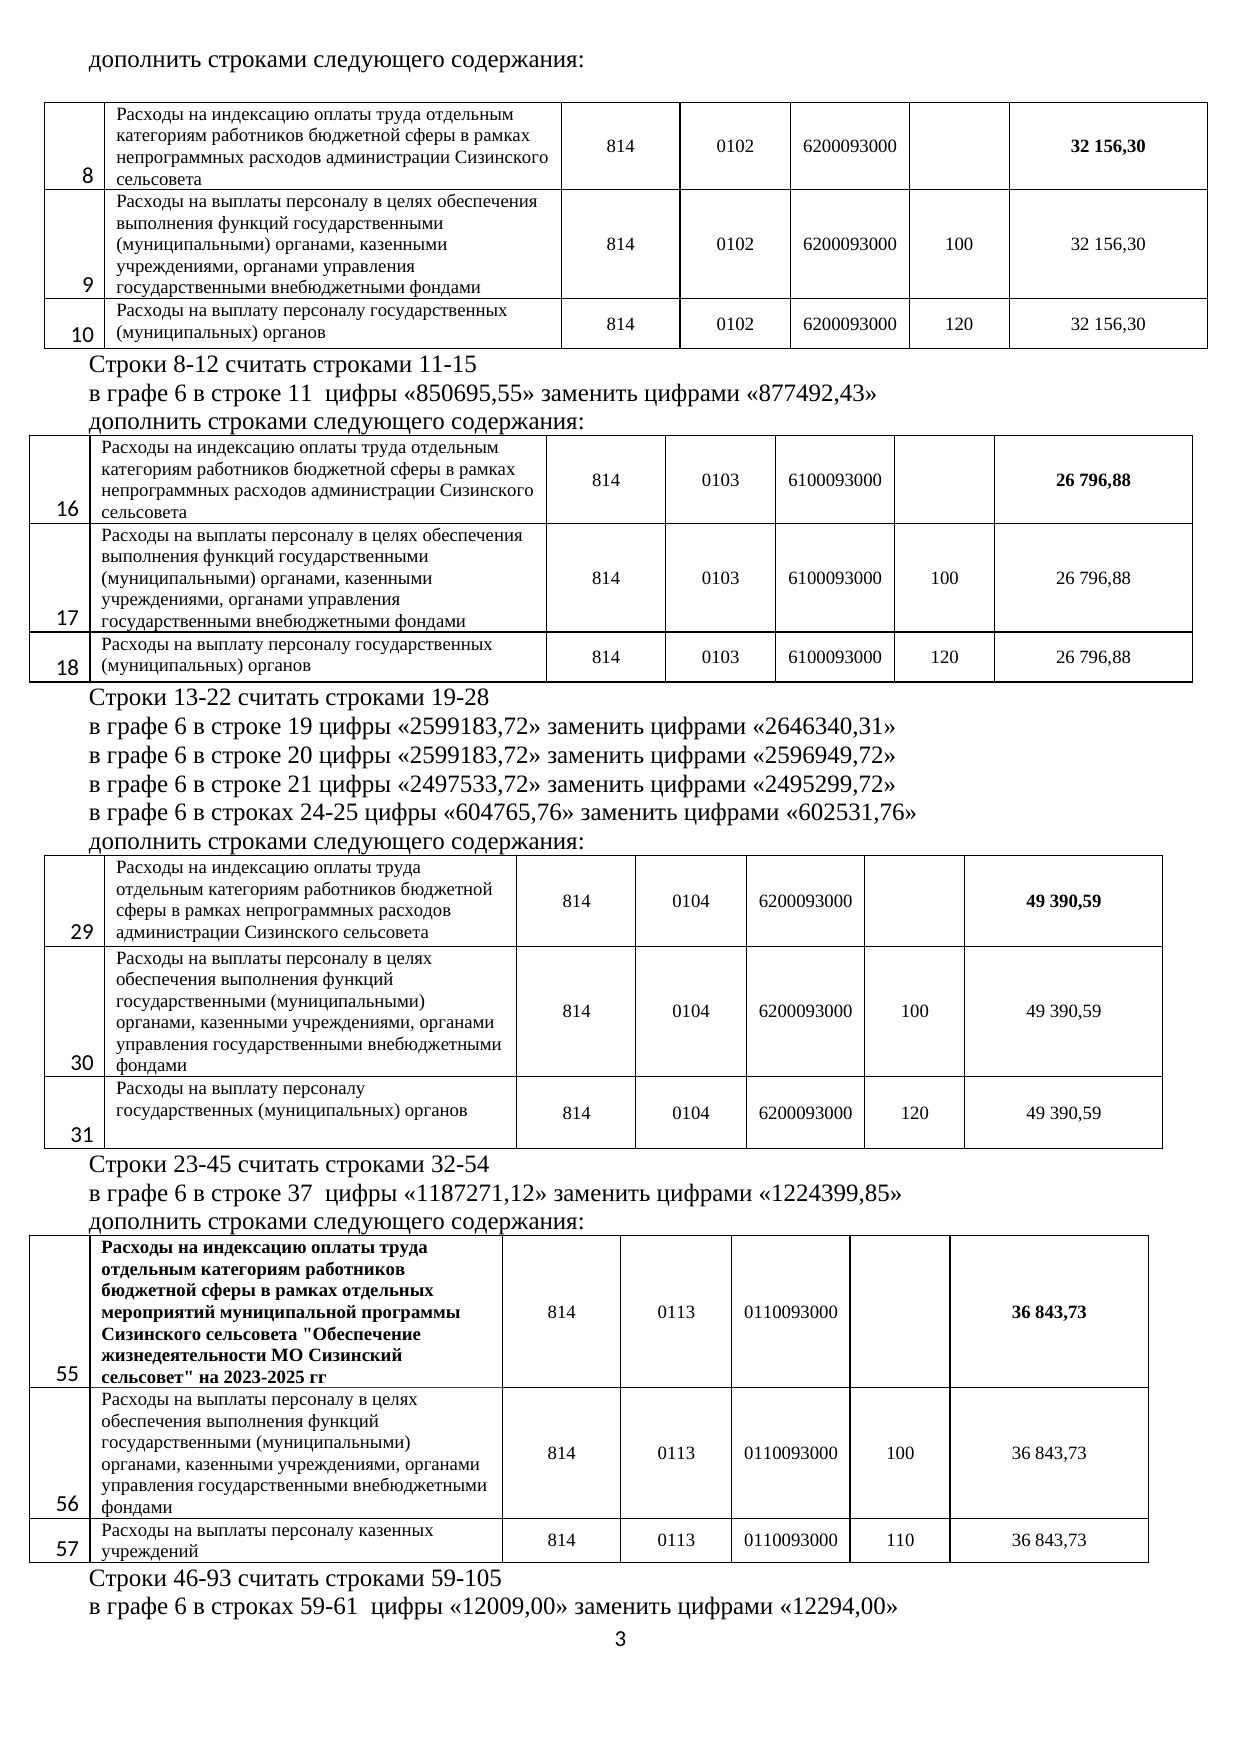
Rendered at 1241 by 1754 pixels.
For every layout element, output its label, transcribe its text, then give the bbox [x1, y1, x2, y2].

table_header 32 156,30 [1010, 103, 1207, 189]
table_header 16 [30, 436, 89, 522]
table_cell 0103 [666, 633, 775, 681]
table_cell 814 [547, 524, 665, 631]
table_cell 100 [851, 1388, 949, 1517]
text дополнить строками следующего содержания: [89, 44, 1152, 73]
text в графе 6 в строках 59-61 цифры «12009,00» заменить цифрами «12294,00» [89, 1591, 1152, 1620]
table_cell 49 390,59 [965, 947, 1162, 1076]
table_header Расходы на индексацию оплаты труда отдельным категориям работников бюджетной сферы в рамках непрограммных расходов администрации Сизинского сельсовета [105, 856, 516, 946]
table_cell Расходы на выплату персоналу государственных (муниципальных) органов [91, 633, 546, 681]
text Строки 8-12 считать строками 11-15 [89, 349, 1152, 378]
table_cell 10 [45, 299, 104, 348]
table_cell 0110093000 [732, 1388, 849, 1517]
table_cell 18 [30, 633, 89, 681]
table_cell 120 [895, 633, 994, 681]
table_cell 0110093000 [732, 1519, 849, 1562]
table_cell Расходы на выплаты персоналу в целях обеспечения выполнения функций государственными (муниципальными) органами, казенными учреждениями, органами управления государственными внебюджетными фондами [91, 1388, 502, 1517]
table_cell 30 [45, 947, 104, 1076]
table_cell Расходы на выплаты персоналу в целях обеспечения выполнения функций государственными (муниципальными) органами, казенными учреждениями, органами управления государственными внебюджетными фондами [105, 190, 561, 298]
table_cell 6200093000 [747, 1077, 864, 1148]
table_cell 0103 [666, 524, 775, 631]
table_cell 120 [865, 1077, 964, 1148]
table_cell 100 [865, 947, 964, 1076]
table_header 814 [562, 103, 679, 189]
table_header 36 843,73 [951, 1236, 1148, 1387]
table_cell 57 [30, 1519, 89, 1562]
table_cell 6200093000 [791, 190, 909, 298]
table_header 0103 [666, 436, 775, 522]
table_header 6200093000 [791, 103, 909, 189]
table_header Расходы на индексацию оплаты труда отдельным категориям работников бюджетной сферы в рамках непрограммных расходов администрации Сизинского сельсовета [105, 103, 561, 189]
text в графе 6 в строке 21 цифры «2497533,72» заменить цифрами «2495299,72» [89, 769, 1152, 797]
table_cell 814 [503, 1388, 620, 1517]
table_header Расходы на индексацию оплаты труда отдельным категориям работников бюджетной сферы в рамках отдельных мероприятий муниципальной программы Сизинского сельсовета "Обеспечение жизнедеятельности МО Сизинский сельсовет" на 2023-2025 гг [91, 1236, 502, 1387]
table_header 49 390,59 [965, 856, 1162, 946]
table_cell 0104 [636, 947, 746, 1076]
table_cell 6100093000 [776, 633, 894, 681]
table_header 6100093000 [776, 436, 894, 522]
table_header 0110093000 [732, 1236, 849, 1387]
table_cell 814 [562, 299, 679, 348]
table_header 55 [30, 1236, 89, 1387]
text дополнить строками следующего содержания: [89, 406, 1152, 435]
table_header Расходы на индексацию оплаты труда отдельным категориям работников бюджетной сферы в рамках непрограммных расходов администрации Сизинского сельсовета [91, 436, 546, 522]
table_header 814 [547, 436, 665, 522]
table_cell Расходы на выплаты персоналу казенных учреждений [91, 1519, 502, 1562]
table_header 29 [45, 856, 104, 946]
table_header 814 [503, 1236, 620, 1387]
table_cell 0102 [681, 190, 790, 298]
table_cell 0113 [621, 1388, 731, 1517]
table_cell 0102 [681, 299, 790, 348]
table_cell 32 156,30 [1010, 299, 1207, 348]
table_cell 9 [45, 190, 104, 298]
text Строки 46-93 считать строками 59-105 [89, 1563, 1152, 1591]
text Строки 13-22 считать строками 19-28 [89, 683, 1152, 711]
table_cell 6200093000 [791, 299, 909, 348]
table_cell 0113 [621, 1519, 731, 1562]
text в графе 6 в строках 24-25 цифры «604765,76» заменить цифрами «602531,76» [89, 797, 1152, 826]
table_cell 120 [910, 299, 1009, 348]
table_cell 6200093000 [747, 947, 864, 1076]
table_header [865, 856, 964, 946]
table_cell Расходы на выплату персоналу государственных (муниципальных) органов [105, 299, 561, 348]
table_header [910, 103, 1009, 189]
table_cell 49 390,59 [965, 1077, 1162, 1148]
table_cell 110 [851, 1519, 949, 1562]
table_cell 56 [30, 1388, 89, 1517]
text в графе 6 в строке 11 цифры «850695,55» заменить цифрами «877492,43» [89, 378, 1152, 406]
table_header [851, 1236, 949, 1387]
table_cell 100 [895, 524, 994, 631]
table_cell 36 843,73 [951, 1519, 1148, 1562]
table_header [895, 436, 994, 522]
table_cell 814 [562, 190, 679, 298]
table_cell 31 [45, 1077, 104, 1148]
table_header 6200093000 [747, 856, 864, 946]
table_header 0102 [681, 103, 790, 189]
table_cell 814 [547, 633, 665, 681]
text дополнить строками следующего содержания: [89, 1206, 1152, 1235]
table_header 8 [45, 103, 104, 189]
table_header 0104 [636, 856, 746, 946]
table_cell 26 796,88 [995, 633, 1192, 681]
table_cell 0104 [636, 1077, 746, 1148]
table_cell 814 [517, 1077, 635, 1148]
table_cell Расходы на выплату персоналу государственных (муниципальных) органов [105, 1077, 516, 1148]
table_cell 36 843,73 [951, 1388, 1148, 1517]
table_cell 6100093000 [776, 524, 894, 631]
text в графе 6 в строке 19 цифры «2599183,72» заменить цифрами «2646340,31» [89, 711, 1152, 740]
table_cell Расходы на выплаты персоналу в целях обеспечения выполнения функций государственными (муниципальными) органами, казенными учреждениями, органами управления государственными внебюджетными фондами [105, 947, 516, 1076]
table_header 814 [517, 856, 635, 946]
table_header 26 796,88 [995, 436, 1192, 522]
text в графе 6 в строке 20 цифры «2599183,72» заменить цифрами «2596949,72» [89, 740, 1152, 769]
text дополнить строками следующего содержания: [89, 826, 1152, 855]
table_cell 26 796,88 [995, 524, 1192, 631]
text Строки 23-45 считать строками 32-54 [89, 1149, 1152, 1178]
table_cell 17 [30, 524, 89, 631]
table_cell 814 [517, 947, 635, 1076]
table_cell 100 [910, 190, 1009, 298]
text в графе 6 в строке 37 цифры «1187271,12» заменить цифрами «1224399,85» [89, 1178, 1152, 1206]
table_cell Расходы на выплаты персоналу в целях обеспечения выполнения функций государственными (муниципальными) органами, казенными учреждениями, органами управления государственными внебюджетными фондами [91, 524, 546, 631]
table_header 0113 [621, 1236, 731, 1387]
table_cell 814 [503, 1519, 620, 1562]
table_cell 32 156,30 [1010, 190, 1207, 298]
